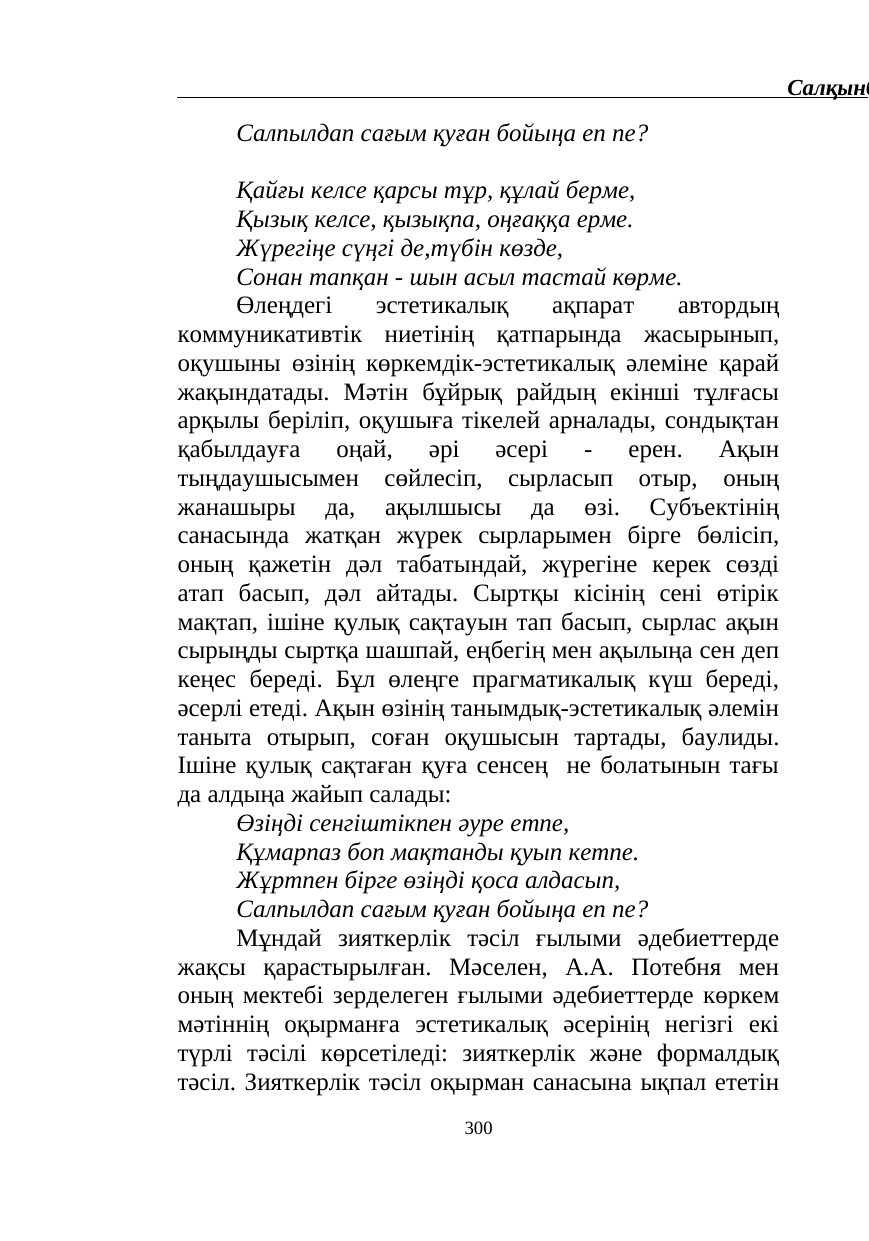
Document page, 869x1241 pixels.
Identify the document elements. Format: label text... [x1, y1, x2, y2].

text Жүрегіңе сүңгі де,түбін көзде, [177, 233, 779, 262]
text Жұртпен бірге өзіңді қоса алдасып, [177, 866, 779, 894]
text Өзіңді сенгіштікпен әуре етпе, [177, 808, 779, 837]
text Сонан тапқан - шын асыл тастай көрме. [177, 262, 779, 291]
text Құмарпаз боп мақтанды қуып кетпе. [177, 837, 779, 866]
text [177, 923, 779, 1096]
text Салпылдап сағым қуған бойыңа еп пе? [177, 894, 779, 923]
text Қайғы келсе қарсы тұр, құлай берме, [177, 176, 779, 204]
text Салпылдап сағым қуған бойыңа еп пе? [177, 118, 779, 147]
text Қызық келсе, қызықпа, оңғаққа ерме. [177, 204, 779, 233]
text Өлеңдегі эстетикалық ақпарат автордың коммуникативтік ниетінің қатпарында жасырынып, оқушыны өзінің көркемдік-эстетикалық әлеміне қарай жақындатады. Мәтін бұйрық райдың екінші тұлғасы арқылы беріліп, оқушыға тікелей арналады, сондықтан қабылдауға оңай, әрі әсері - ерен. Ақын тыңдаушысымен сөйлесіп, сырласып отыр, оның жанашыры да, ақылшысы да өзі. Субъектінің санасында жатқан жүрек сырларымен бірге бөлісіп, оның қажетін дәл табатындай, жүрегіне керек сөзді атап басып, дәл айтады. Сыртқы кісінің сені өтірік мақтап, ішіне қулық сақтауын тап басып, сырлас ақын сырыңды сыртқа шашпай, еңбегің мен ақылыңа сен деп кеңес береді. Бұл өлеңге прагматикалық күш береді, әсерлі етеді. Ақын өзінің танымдық-эстетикалық әлемін таныта отырып, соған оқушысын тартады, баулиды. Ішіне қулық сақтаған қуға сенсең не болатынын тағы да алдыңа жайып салады: [177, 291, 779, 808]
